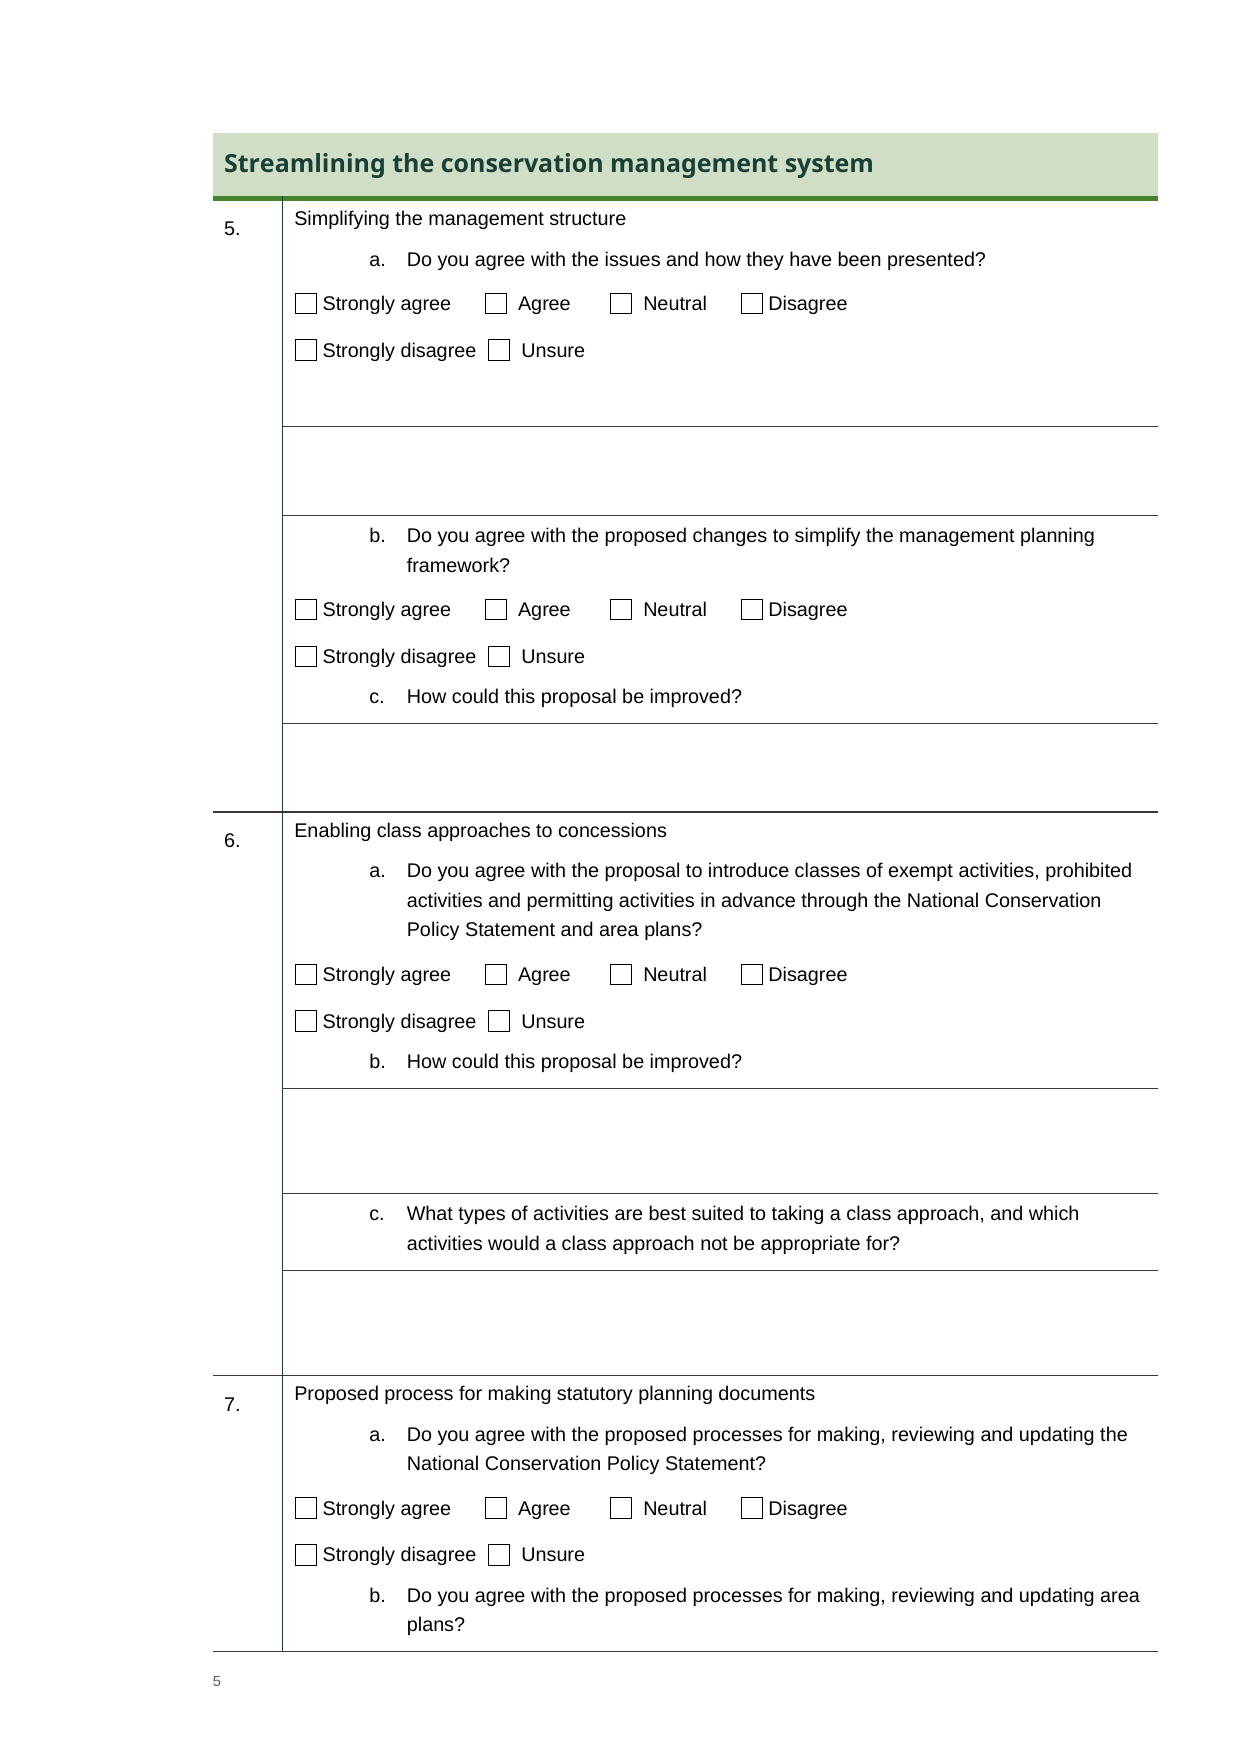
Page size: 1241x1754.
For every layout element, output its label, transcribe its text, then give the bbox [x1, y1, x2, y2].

table_cell 6. [213, 813, 282, 1375]
table_cell Do you agree with the proposed changes to simplify the management planning framework? Strongly agree Agree Neutral Disagree Strongly disagree Unsure How could this proposal be improved? [283, 516, 1158, 723]
table_cell [283, 1089, 1158, 1193]
table_cell 7. [213, 1376, 282, 1651]
table_cell Simplifying the management structure Do you agree with the issues and how they have been presented? Strongly agree Agree Neutral Disagree Strongly disagree Unsure [283, 201, 1158, 426]
table_cell What types of activities are best suited to taking a class approach, and which activities would a class approach not be appropriate for? [283, 1194, 1158, 1269]
table_cell [283, 724, 1158, 811]
table_cell 5. [213, 201, 282, 811]
table_cell [283, 1271, 1158, 1375]
table_header Streamlining the conservation management system [213, 133, 1158, 196]
table_cell [283, 427, 1158, 515]
table_cell Enabling class approaches to concessions Do you agree with the proposal to introduce classes of exempt activities, prohibited activities and permitting activities in advance through the National Conservation Policy Statement and area plans? Strongly agree Agree Neutral Disagree Strongly disagree Unsure How could this proposal be improved? [283, 813, 1158, 1088]
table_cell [283, 1376, 1158, 1651]
